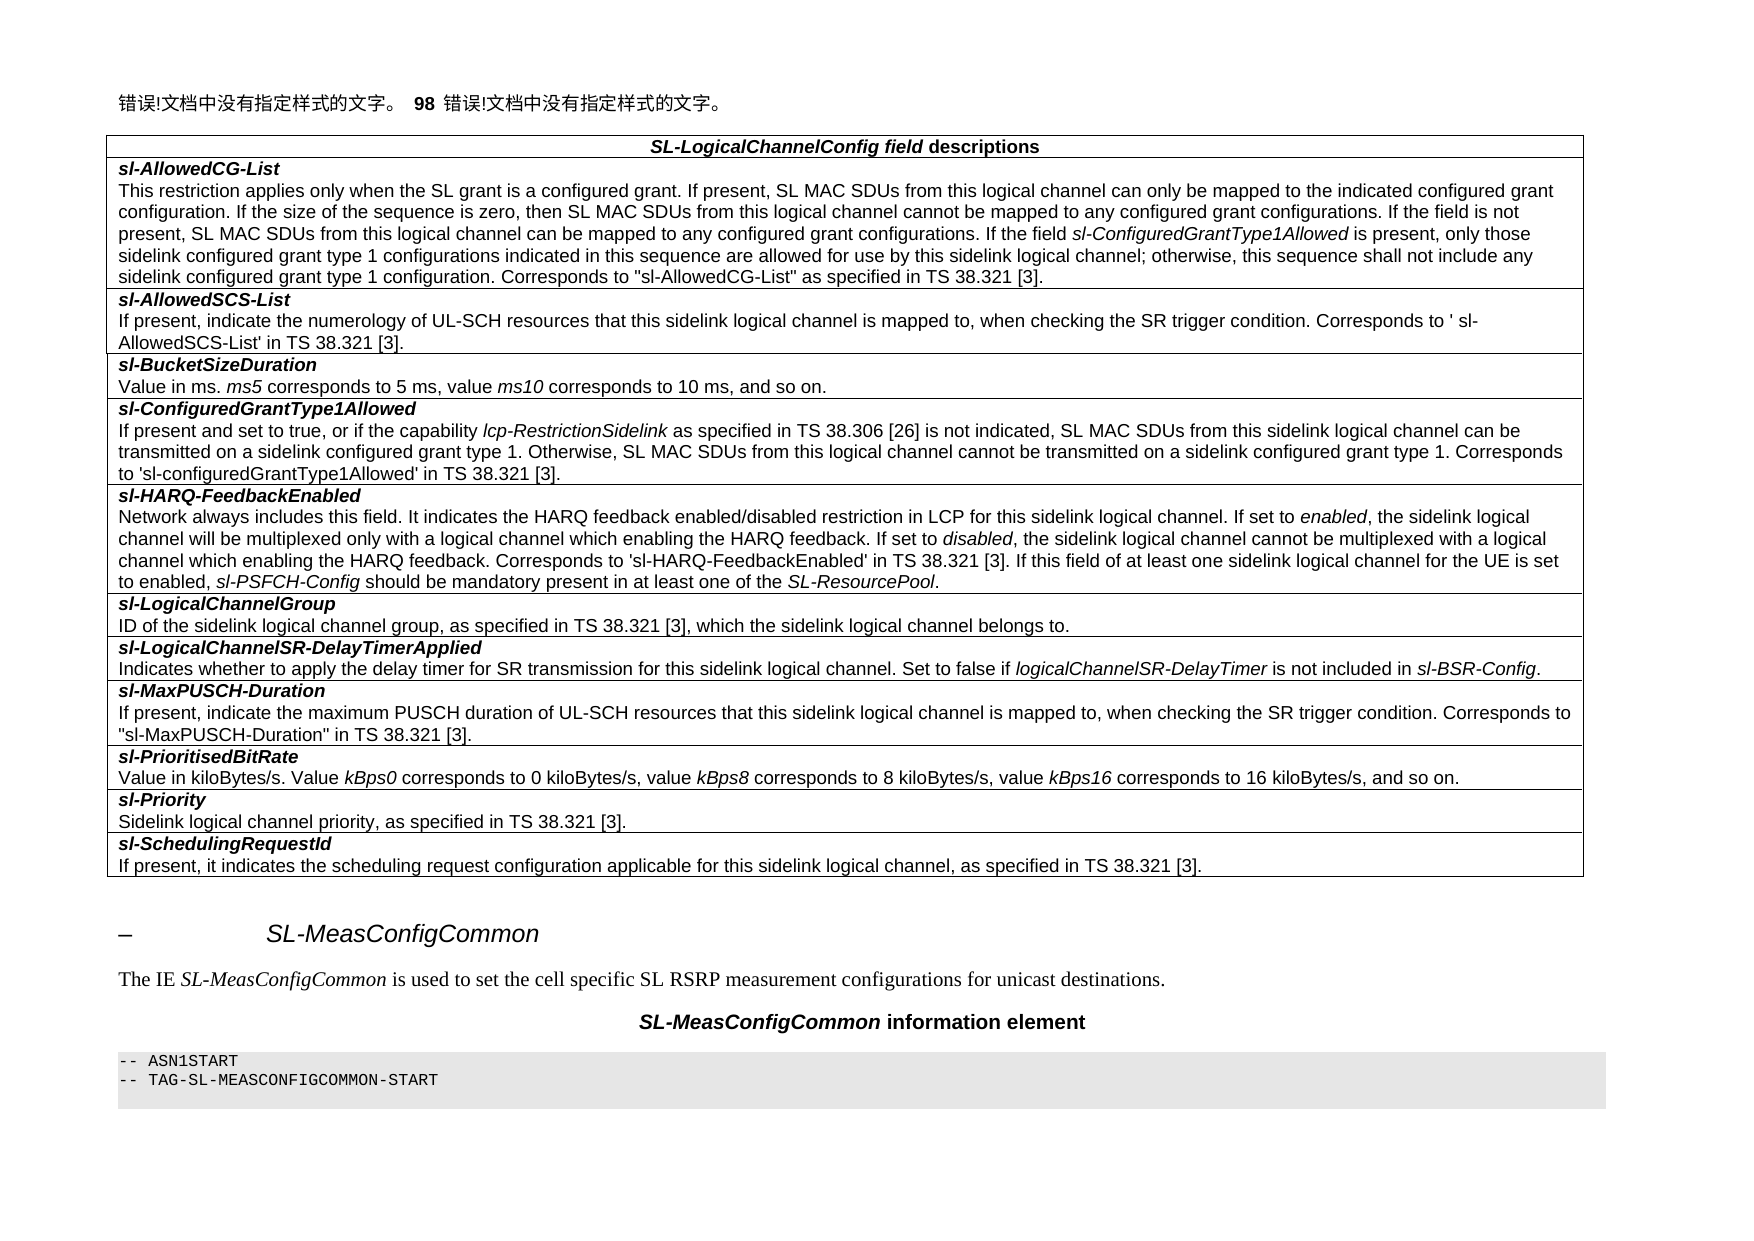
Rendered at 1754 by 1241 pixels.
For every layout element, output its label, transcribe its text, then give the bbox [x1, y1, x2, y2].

text SL-MeasConfigCommon information element [118, 1009, 1606, 1033]
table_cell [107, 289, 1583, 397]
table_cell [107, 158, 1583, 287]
subtitle – SL-MeasConfigCommon [118, 919, 1606, 948]
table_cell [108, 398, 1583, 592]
text The IE SL-MeasConfigCommon is used to set the cell specific SL RSRP measurement configurations for unicast destinations. [118, 967, 1606, 991]
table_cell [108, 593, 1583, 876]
text -- TAG-SL-MEASCONFIGCOMMON-START [118, 1071, 1606, 1090]
text -- ASN1START [118, 1052, 1606, 1071]
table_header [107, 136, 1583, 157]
